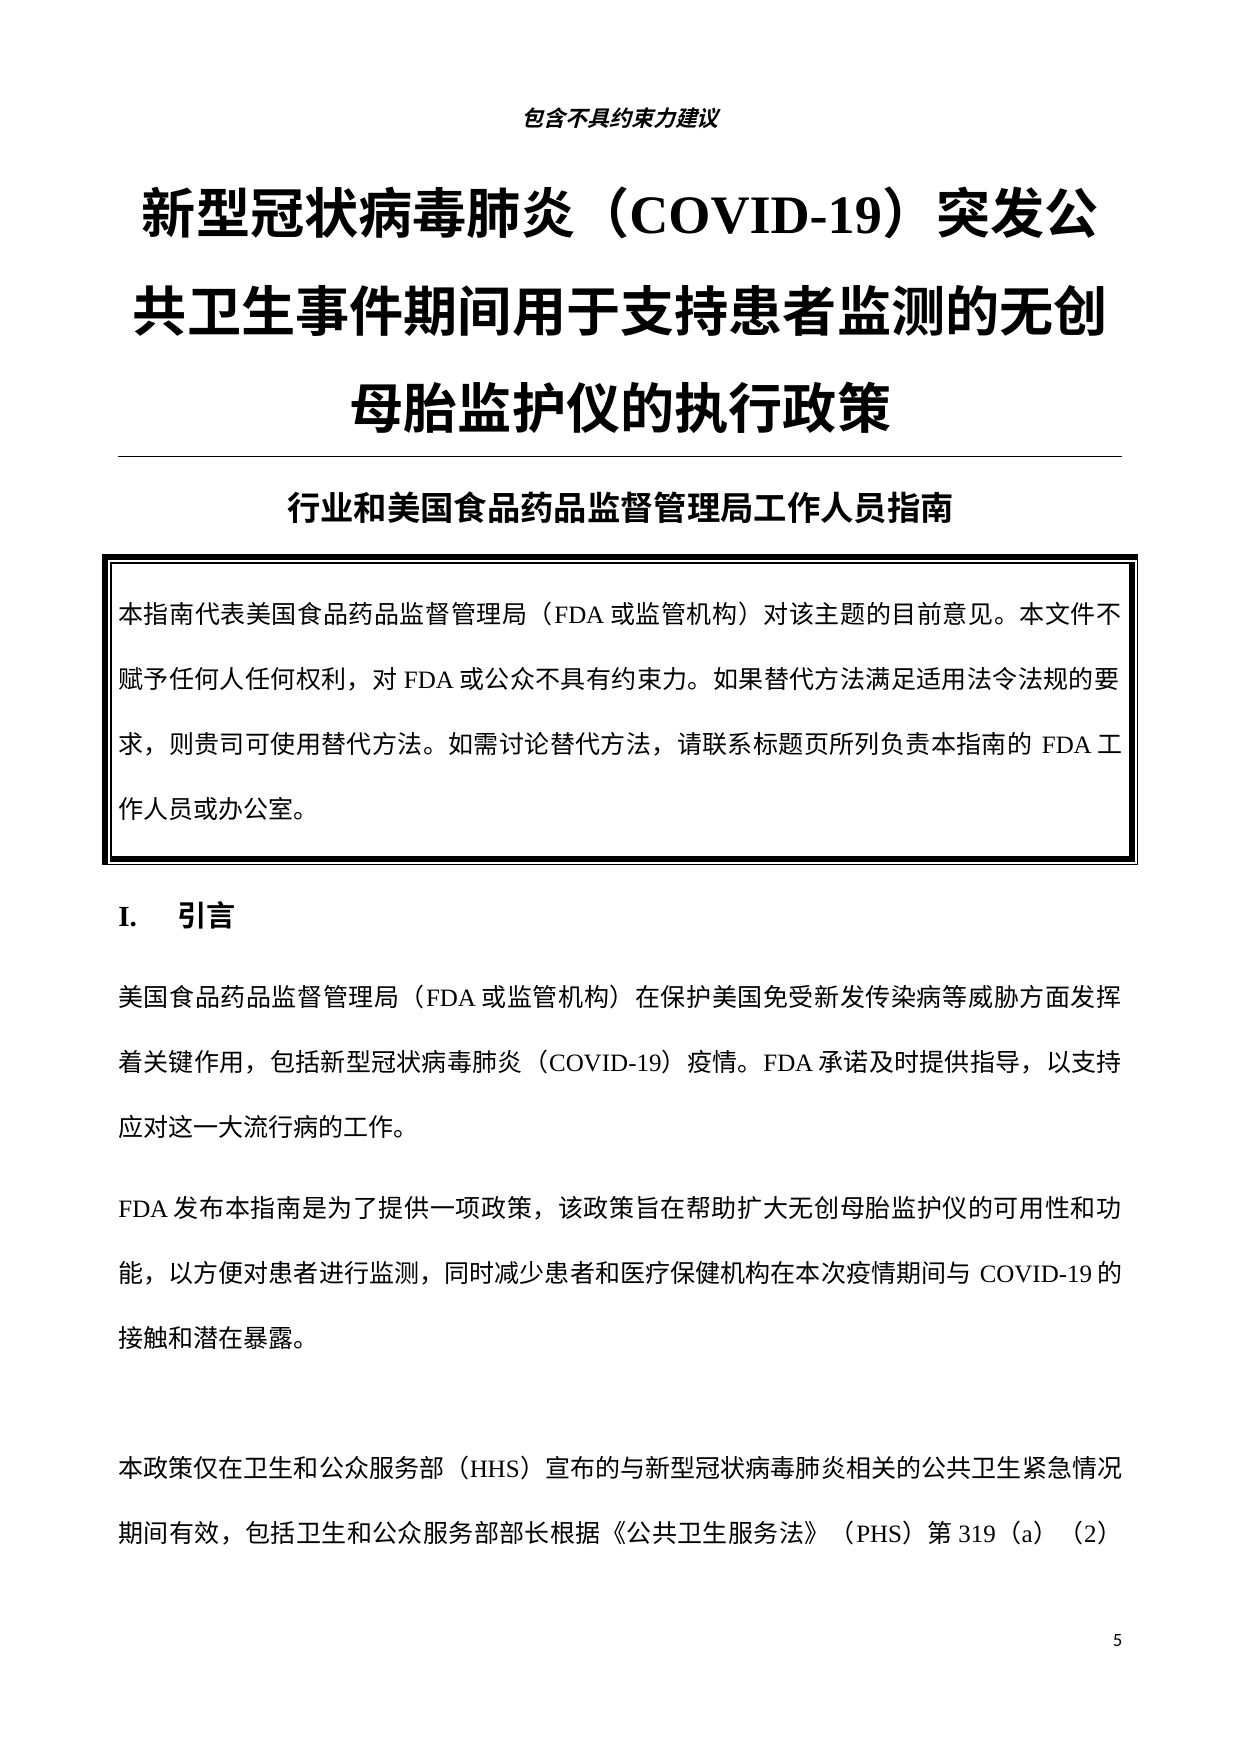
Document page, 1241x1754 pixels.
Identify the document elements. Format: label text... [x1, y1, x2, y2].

table_header 本指南代表美国食品药品监督管理局（FDA或监管机构）对该主题的目前意见。本文件不赋予任何人任何权利，对FDA或公众不具有约束力。如果替代方法满足适用法令法规的要求，则贵司可使用替代方法。如需讨论替代方法，请联系标题页所列负责本指南的FDA工作人员或办公室。 [112, 564, 1129, 856]
text 新型冠状病毒肺炎（COVID-19）突发公共卫生事件期间用于支持患者监测的无创母胎监护仪的执行政策 [118, 162, 1122, 456]
text FDA发布本指南是为了提供一项政策，该政策旨在帮助扩大无创母胎监护仪的可用性和功能，以方便对患者进行监测，同时减少患者和医疗保健机构在本次疫情期间与COVID-19的接触和潜在暴露。 [118, 1174, 1122, 1369]
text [118, 1434, 1122, 1564]
text I. 引言 [118, 882, 1122, 947]
text 行业和美国食品药品监督管理局工作人员指南 [118, 473, 1122, 538]
text 美国食品药品监督管理局（FDA或监管机构）在保护美国免受新发传染病等威胁方面发挥着关键作用，包括新型冠状病毒肺炎（COVID-19）疫情。FDA承诺及时提供指导，以支持应对这一大流行病的工作。 [118, 963, 1122, 1158]
